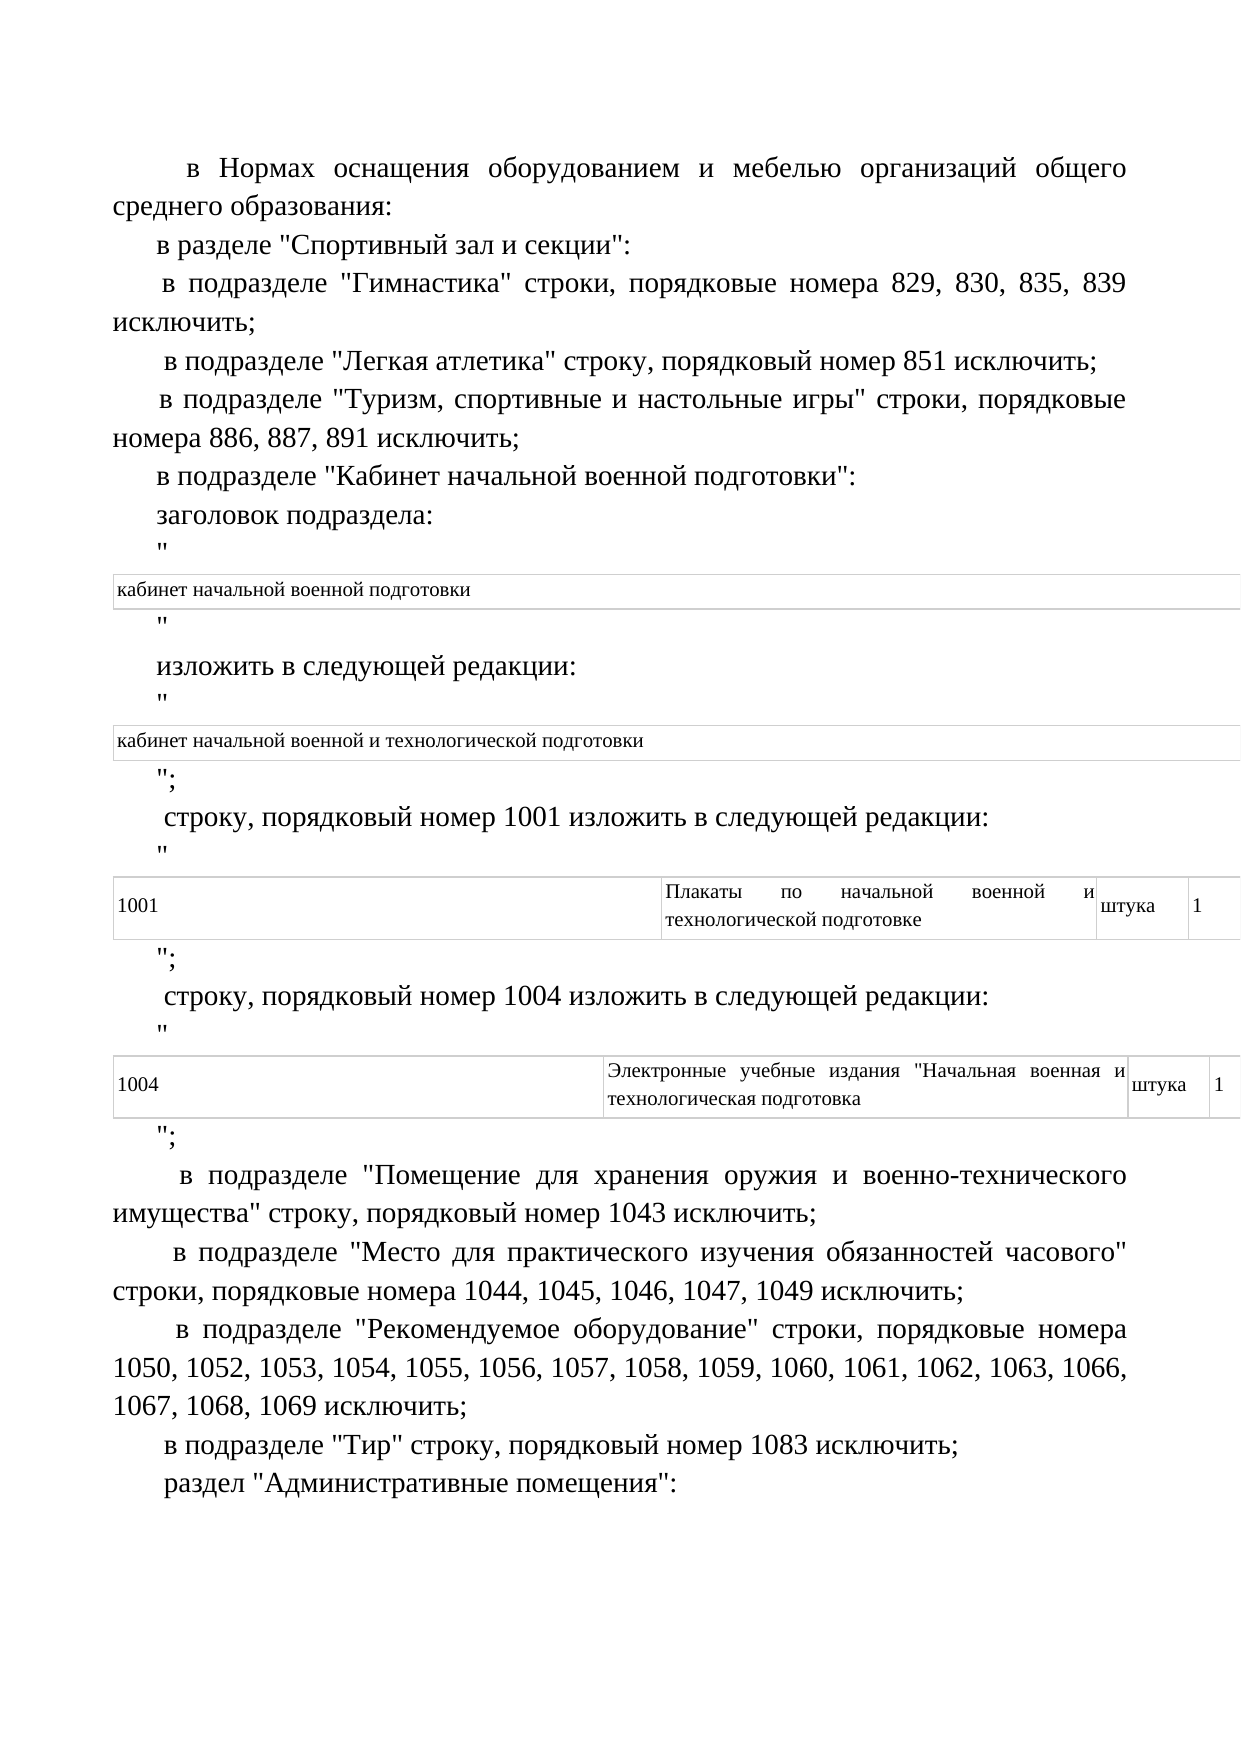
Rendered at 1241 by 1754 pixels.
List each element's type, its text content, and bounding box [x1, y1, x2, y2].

text в подразделе "Место для практического изучения обязанностей часового" строки, порядковые номера 1044, 1045, 1046, 1047, 1049 исключить; [112, 1234, 1128, 1306]
table_header Электронные учебные издания "Начальная военная и технологическая подготовка [604, 1057, 1127, 1117]
text " [112, 1017, 1128, 1050]
table_header 1 [1189, 878, 1240, 938]
table_header 1004 [114, 1057, 603, 1117]
text "; [112, 940, 1128, 973]
text " [112, 609, 1128, 643]
text в подразделе "Тир" строку, порядковый номер 1083 исключить; [112, 1427, 1128, 1460]
table_header штука [1097, 878, 1188, 938]
text " [112, 687, 1128, 720]
text в подразделе "Кабинет начальной военной подготовки": [112, 458, 1128, 492]
text заголовок подраздела: [112, 497, 1128, 530]
text в подразделе "Гимнастика" строки, порядковые номера 829, 830, 835, 839 исключить; [112, 266, 1128, 338]
table_header кабинет начальной военной подготовки [114, 575, 1240, 608]
text строку, порядковый номер 1001 изложить в следующей редакции: [112, 799, 1128, 833]
text в разделе "Спортивный зал и секции": [112, 227, 1128, 261]
text в подразделе "Помещение для хранения оружия и военно-технического имущества" строку, порядковый номер 1043 исключить; [112, 1157, 1128, 1229]
text раздел "Административные помещения": [112, 1465, 1128, 1499]
text " [112, 838, 1128, 871]
text изложить в следующей редакции: [112, 648, 1128, 682]
text " [112, 535, 1128, 569]
text в подразделе "Туризм, спортивные и настольные игры" строки, порядковые номера 886, 887, 891 исключить; [112, 381, 1128, 453]
text "; [112, 761, 1128, 794]
table_header 1001 [114, 878, 661, 938]
text в подразделе "Легкая атлетика" строку, порядковый номер 851 исключить; [112, 343, 1128, 376]
table_header штука [1129, 1057, 1209, 1117]
table_header 1 [1210, 1057, 1240, 1117]
text "; [112, 1118, 1128, 1152]
table_header кабинет начальной военной и технологической подготовки [114, 726, 1240, 759]
table_header Плакаты по начальной военной и технологической подготовке [662, 878, 1096, 938]
text в подразделе "Рекомендуемое оборудование" строки, порядковые номера 1050, 1052, 1053, 1054, 1055, 1056, 1057, 1058, 1059, 1060, 1061, 1062, 1063, 1066, 1067, 1068, 1069 исключить; [112, 1311, 1128, 1422]
text в Нормах оснащения оборудованием и мебелью организаций общего среднего образования: [112, 150, 1128, 222]
text строку, порядковый номер 1004 изложить в следующей редакции: [112, 978, 1128, 1012]
